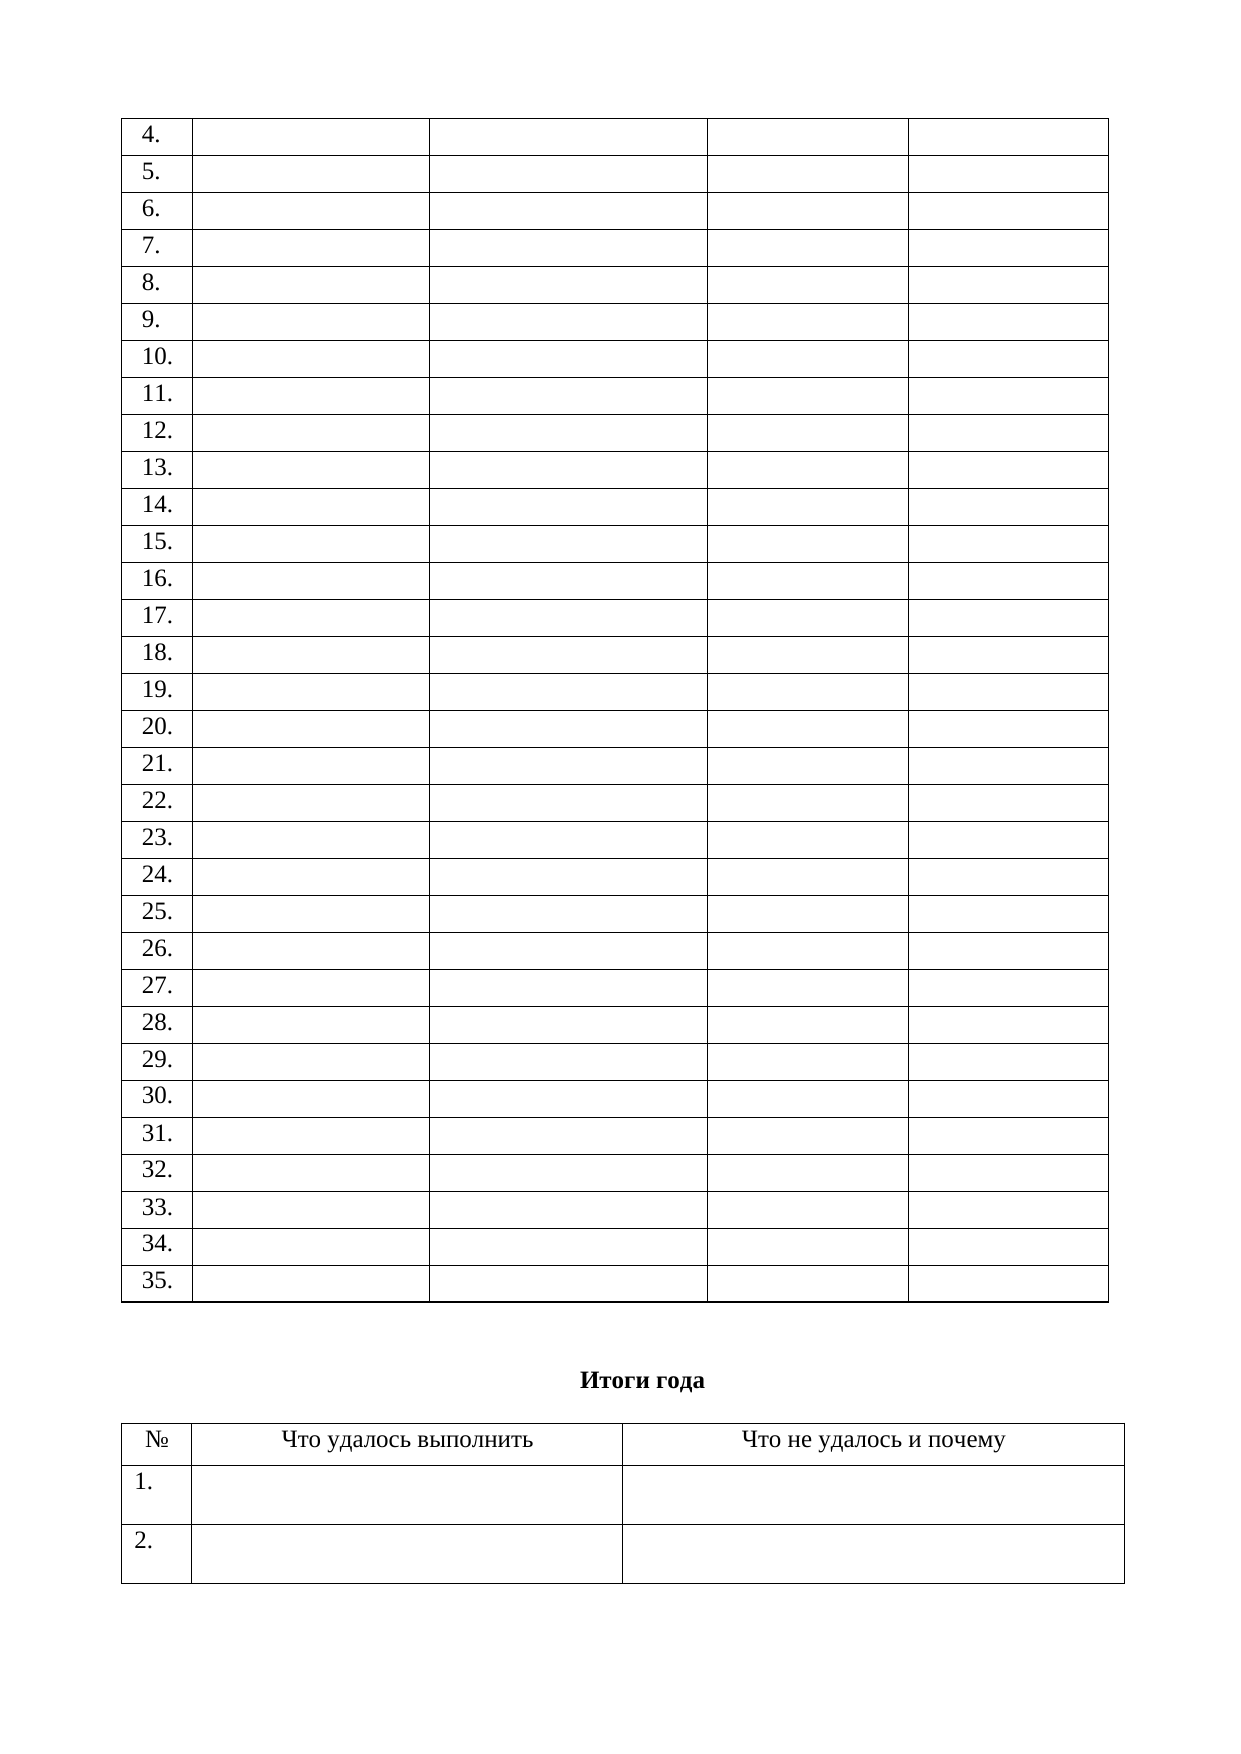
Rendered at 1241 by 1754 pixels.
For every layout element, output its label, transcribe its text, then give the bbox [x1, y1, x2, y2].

table_cell [122, 119, 192, 155]
table_cell [193, 526, 429, 562]
table_cell [122, 1466, 191, 1524]
table_cell [193, 1007, 429, 1043]
table_cell [193, 1081, 429, 1117]
table_cell [193, 415, 429, 451]
table_cell [122, 1081, 192, 1117]
table_cell [122, 1229, 192, 1264]
table_cell [430, 859, 707, 895]
table_cell [193, 452, 429, 488]
table_cell [708, 341, 908, 377]
table_cell [122, 637, 192, 673]
table_cell [430, 1007, 707, 1043]
table_cell [708, 600, 908, 636]
table_cell [909, 1044, 1108, 1079]
table_cell [909, 1229, 1108, 1264]
table_cell [430, 1192, 707, 1227]
table_cell [430, 119, 707, 155]
table_cell [122, 785, 192, 821]
table_cell [708, 1192, 908, 1227]
table_cell [193, 970, 429, 1006]
table_cell [909, 822, 1108, 858]
table_cell [708, 674, 908, 710]
table_cell [122, 748, 192, 784]
table_cell [430, 600, 707, 636]
table_cell [430, 711, 707, 747]
table_cell [909, 452, 1108, 488]
table_cell [122, 1155, 192, 1191]
table_cell [430, 156, 707, 192]
table_cell [623, 1466, 1124, 1524]
table_cell [623, 1525, 1124, 1583]
table_cell [708, 785, 908, 821]
table_cell [909, 156, 1108, 192]
table_cell [708, 452, 908, 488]
table_cell [122, 1266, 192, 1301]
table_cell [708, 1266, 908, 1301]
table_cell [430, 452, 707, 488]
table_cell [193, 637, 429, 673]
table_cell [909, 489, 1108, 525]
table_cell [909, 896, 1108, 932]
table_cell [430, 526, 707, 562]
table_cell [193, 341, 429, 377]
table_cell [193, 193, 429, 229]
table_cell [909, 674, 1108, 710]
table_cell [909, 1192, 1108, 1227]
table_cell [708, 489, 908, 525]
table_cell [708, 970, 908, 1006]
table_cell [122, 896, 192, 932]
table_cell [122, 304, 192, 340]
table_cell [122, 452, 192, 488]
table_cell [193, 711, 429, 747]
table_cell [430, 563, 707, 599]
table_cell [193, 378, 429, 414]
table_header Что удалось выполнить [192, 1424, 622, 1465]
table_cell [909, 933, 1108, 969]
table_cell [122, 267, 192, 303]
table_cell [708, 1081, 908, 1117]
table_cell [708, 1229, 908, 1264]
text Итоги года [133, 1365, 1152, 1393]
table_cell [193, 489, 429, 525]
table_cell [122, 193, 192, 229]
table_cell [708, 415, 908, 451]
table_cell [193, 859, 429, 895]
table_cell [122, 563, 192, 599]
table_cell [708, 896, 908, 932]
table_cell [909, 637, 1108, 673]
table_cell [430, 378, 707, 414]
table_cell [909, 563, 1108, 599]
table_cell [430, 1266, 707, 1301]
table_cell [708, 119, 908, 155]
table_cell [909, 378, 1108, 414]
table_cell [193, 896, 429, 932]
table_cell [909, 1007, 1108, 1043]
table_cell [909, 119, 1108, 155]
table_cell [193, 785, 429, 821]
table_cell [430, 674, 707, 710]
table_cell [193, 304, 429, 340]
table_cell [122, 230, 192, 266]
table_cell [708, 230, 908, 266]
table_cell [430, 304, 707, 340]
table_cell [708, 1118, 908, 1153]
table_cell [193, 230, 429, 266]
table_cell [909, 600, 1108, 636]
table_cell [430, 267, 707, 303]
table_cell [909, 193, 1108, 229]
table_cell [430, 785, 707, 821]
table_cell [193, 1155, 429, 1191]
table_cell [122, 822, 192, 858]
table_header № [122, 1424, 191, 1465]
table_cell [122, 1118, 192, 1153]
table_cell [192, 1525, 622, 1583]
table_cell [909, 785, 1108, 821]
table_cell [909, 415, 1108, 451]
table_cell [193, 1044, 429, 1079]
table_cell [193, 267, 429, 303]
table_cell [430, 193, 707, 229]
table_cell [708, 526, 908, 562]
table_cell [909, 859, 1108, 895]
table_cell [430, 1081, 707, 1117]
table_cell [122, 341, 192, 377]
table_cell [430, 637, 707, 673]
table_cell [909, 748, 1108, 784]
table_cell [430, 1229, 707, 1264]
table_header Что не удалось и почему [623, 1424, 1124, 1465]
table_cell [708, 193, 908, 229]
table_cell [430, 1155, 707, 1191]
table_cell [909, 1266, 1108, 1301]
table_cell [708, 1007, 908, 1043]
table_cell [122, 674, 192, 710]
table_cell [122, 1044, 192, 1079]
table_cell [708, 822, 908, 858]
table_cell [122, 378, 192, 414]
table_cell [430, 933, 707, 969]
table_cell [430, 341, 707, 377]
table_cell [909, 526, 1108, 562]
table_cell [122, 526, 192, 562]
table_cell [708, 637, 908, 673]
table_cell [708, 156, 908, 192]
table_cell [122, 489, 192, 525]
table_cell [122, 933, 192, 969]
table_cell [430, 748, 707, 784]
table_cell [708, 711, 908, 747]
table_cell [708, 748, 908, 784]
table_cell [708, 1155, 908, 1191]
table_cell [193, 156, 429, 192]
table_cell [193, 119, 429, 155]
table_cell [708, 933, 908, 969]
table_cell [193, 933, 429, 969]
table_cell [708, 1044, 908, 1079]
table_cell [430, 1118, 707, 1153]
table_cell [193, 1266, 429, 1301]
table_cell [909, 304, 1108, 340]
table_cell [122, 1192, 192, 1227]
table_cell [708, 304, 908, 340]
table_cell [122, 600, 192, 636]
table_cell [122, 970, 192, 1006]
table_cell [909, 230, 1108, 266]
table_cell [193, 748, 429, 784]
table_cell [909, 267, 1108, 303]
table_cell [430, 822, 707, 858]
table_cell [909, 1155, 1108, 1191]
table_cell [909, 1081, 1108, 1117]
table_cell [193, 1192, 429, 1227]
table_cell [122, 1525, 191, 1583]
table_cell [909, 711, 1108, 747]
table_cell [430, 415, 707, 451]
table_cell [430, 489, 707, 525]
table_cell [193, 674, 429, 710]
table_cell [122, 1007, 192, 1043]
table_cell [193, 600, 429, 636]
table_cell [430, 230, 707, 266]
table_cell [708, 267, 908, 303]
table_cell [909, 341, 1108, 377]
table_cell [909, 970, 1108, 1006]
table_cell [122, 415, 192, 451]
table_cell [708, 563, 908, 599]
table_cell [122, 156, 192, 192]
table_cell [193, 822, 429, 858]
table_cell [708, 378, 908, 414]
table_cell [909, 1118, 1108, 1153]
table_cell [192, 1466, 622, 1524]
table_cell [430, 970, 707, 1006]
table_cell [430, 896, 707, 932]
table_cell [193, 1118, 429, 1153]
table_cell [708, 859, 908, 895]
table_cell [122, 711, 192, 747]
table_cell [430, 1044, 707, 1079]
table_cell [122, 859, 192, 895]
table_cell [193, 1229, 429, 1264]
table_cell [193, 563, 429, 599]
